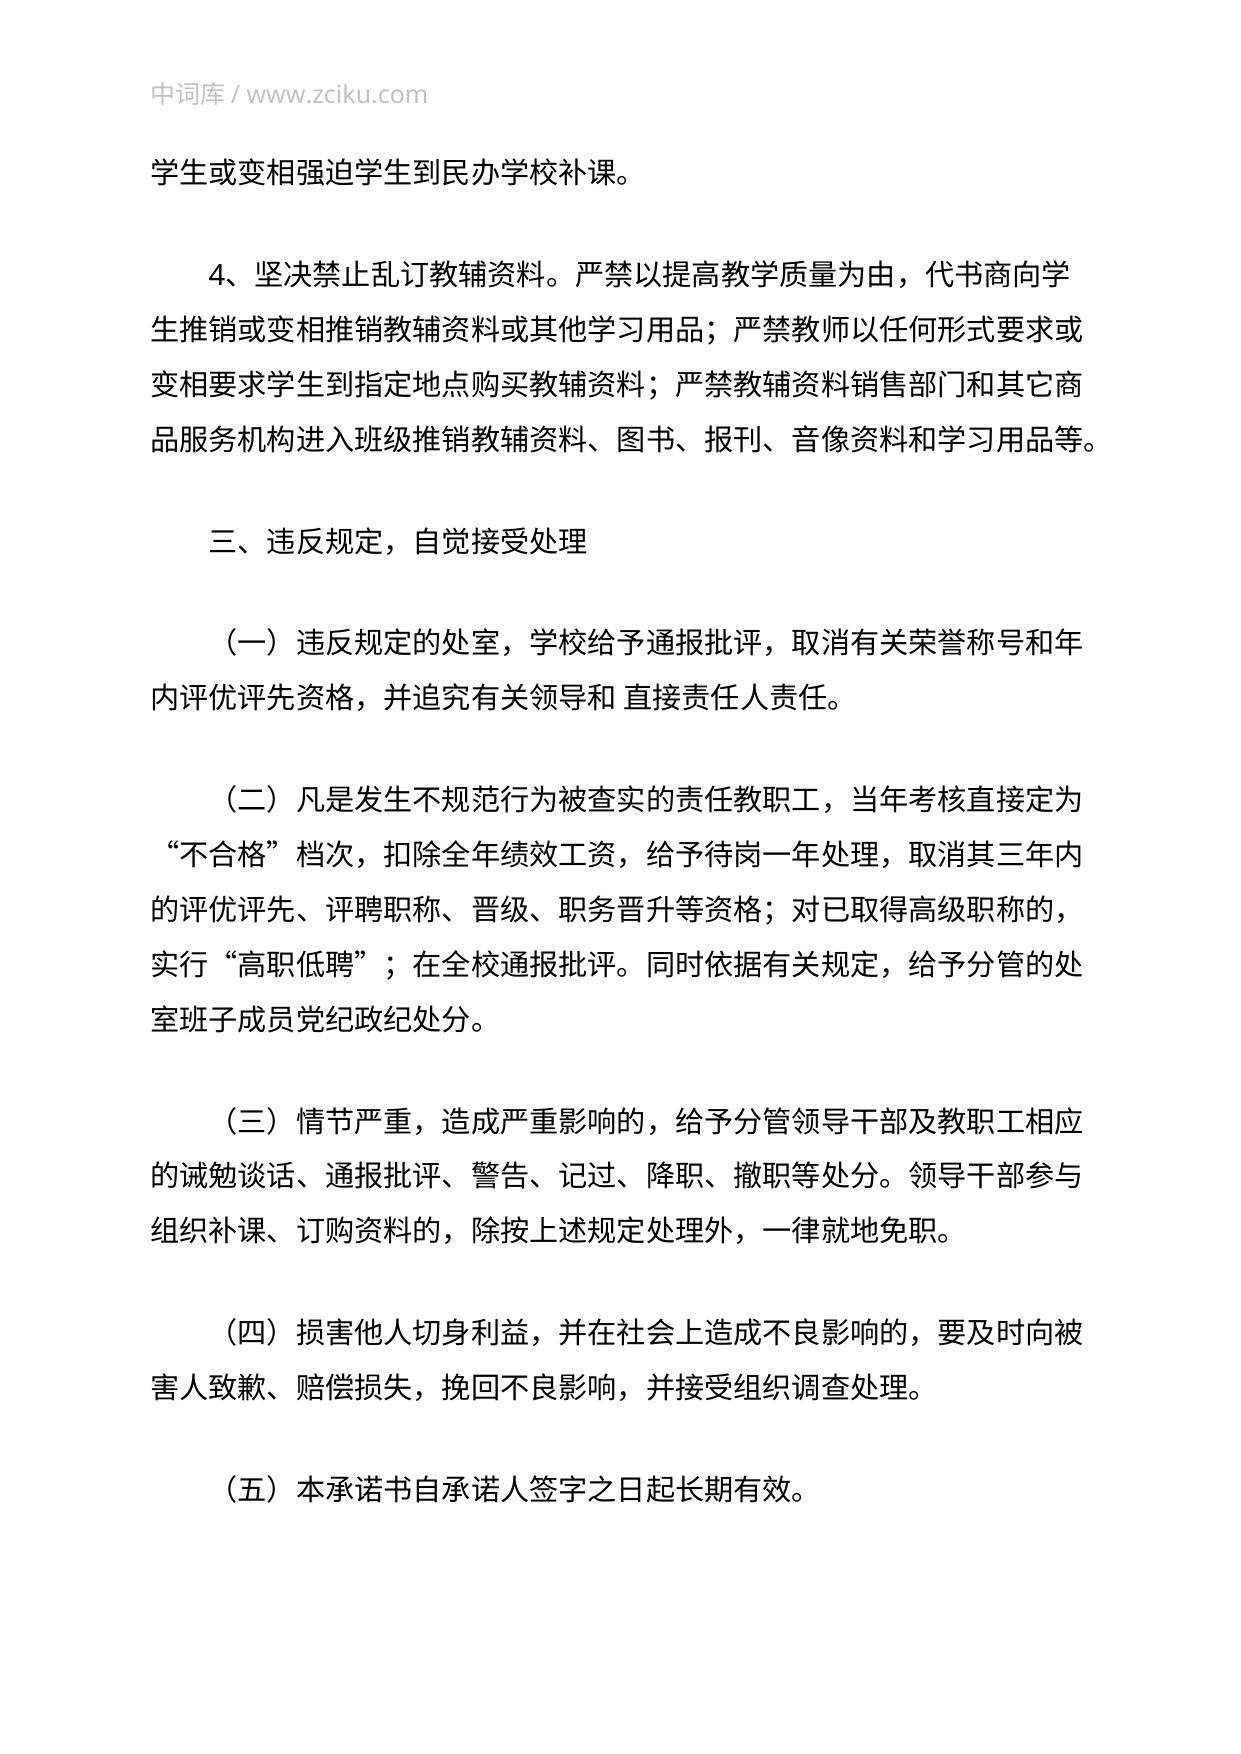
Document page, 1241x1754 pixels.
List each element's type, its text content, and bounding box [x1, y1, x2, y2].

text （三）情节严重，造成严重影响的，给予分管领导干部及教职工相应的诫勉谈话、通报批评、警告、记过、降职、撤职等处分。领导干部参与组织补课、订购资料的，除按上述规定处理外，一律就地免职。 [150, 1098, 1090, 1250]
text （四）损害他人切身利益，并在社会上造成不良影响的，要及时向被害人致歉、赔偿损失，挽回不良影响，并接受组织调查处理。 [150, 1310, 1090, 1407]
text （一）违反规定的处室，学校给予通报批评，取消有关荣誉称号和年内评优评先资格，并追究有关领导和 直接责任人责任。 [150, 620, 1090, 717]
text 三、违反规定，自觉接受处理 [150, 518, 1090, 561]
text 4、坚决禁止乱订教辅资料。严禁以提高教学质量为由，代书商向学生推销或变相推销教辅资料或其他学习用品；严禁教师以任何形式要求或变相要求学生到指定地点购买教辅资料；严禁教辅资料销售部门和其它商品服务机构进入班级推销教辅资料、图书、报刊、音像资料和学习用品等。 [150, 252, 1090, 459]
text （二）凡是发生不规范行为被查实的责任教职工，当年考核直接定为“不合格”档次，扣除全年绩效工资，给予待岗一年处理，取消其三年内的评优评先、评聘职称、晋级、职务晋升等资格；对已取得高级职称的，实行“高职低聘”；在全校通报批评。同时依据有关规定，给予分管的处室班子成员党纪政纪处分。 [150, 777, 1090, 1039]
text （五）本承诺书自承诺人签字之日起长期有效。 [150, 1466, 1090, 1509]
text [150, 150, 1090, 192]
